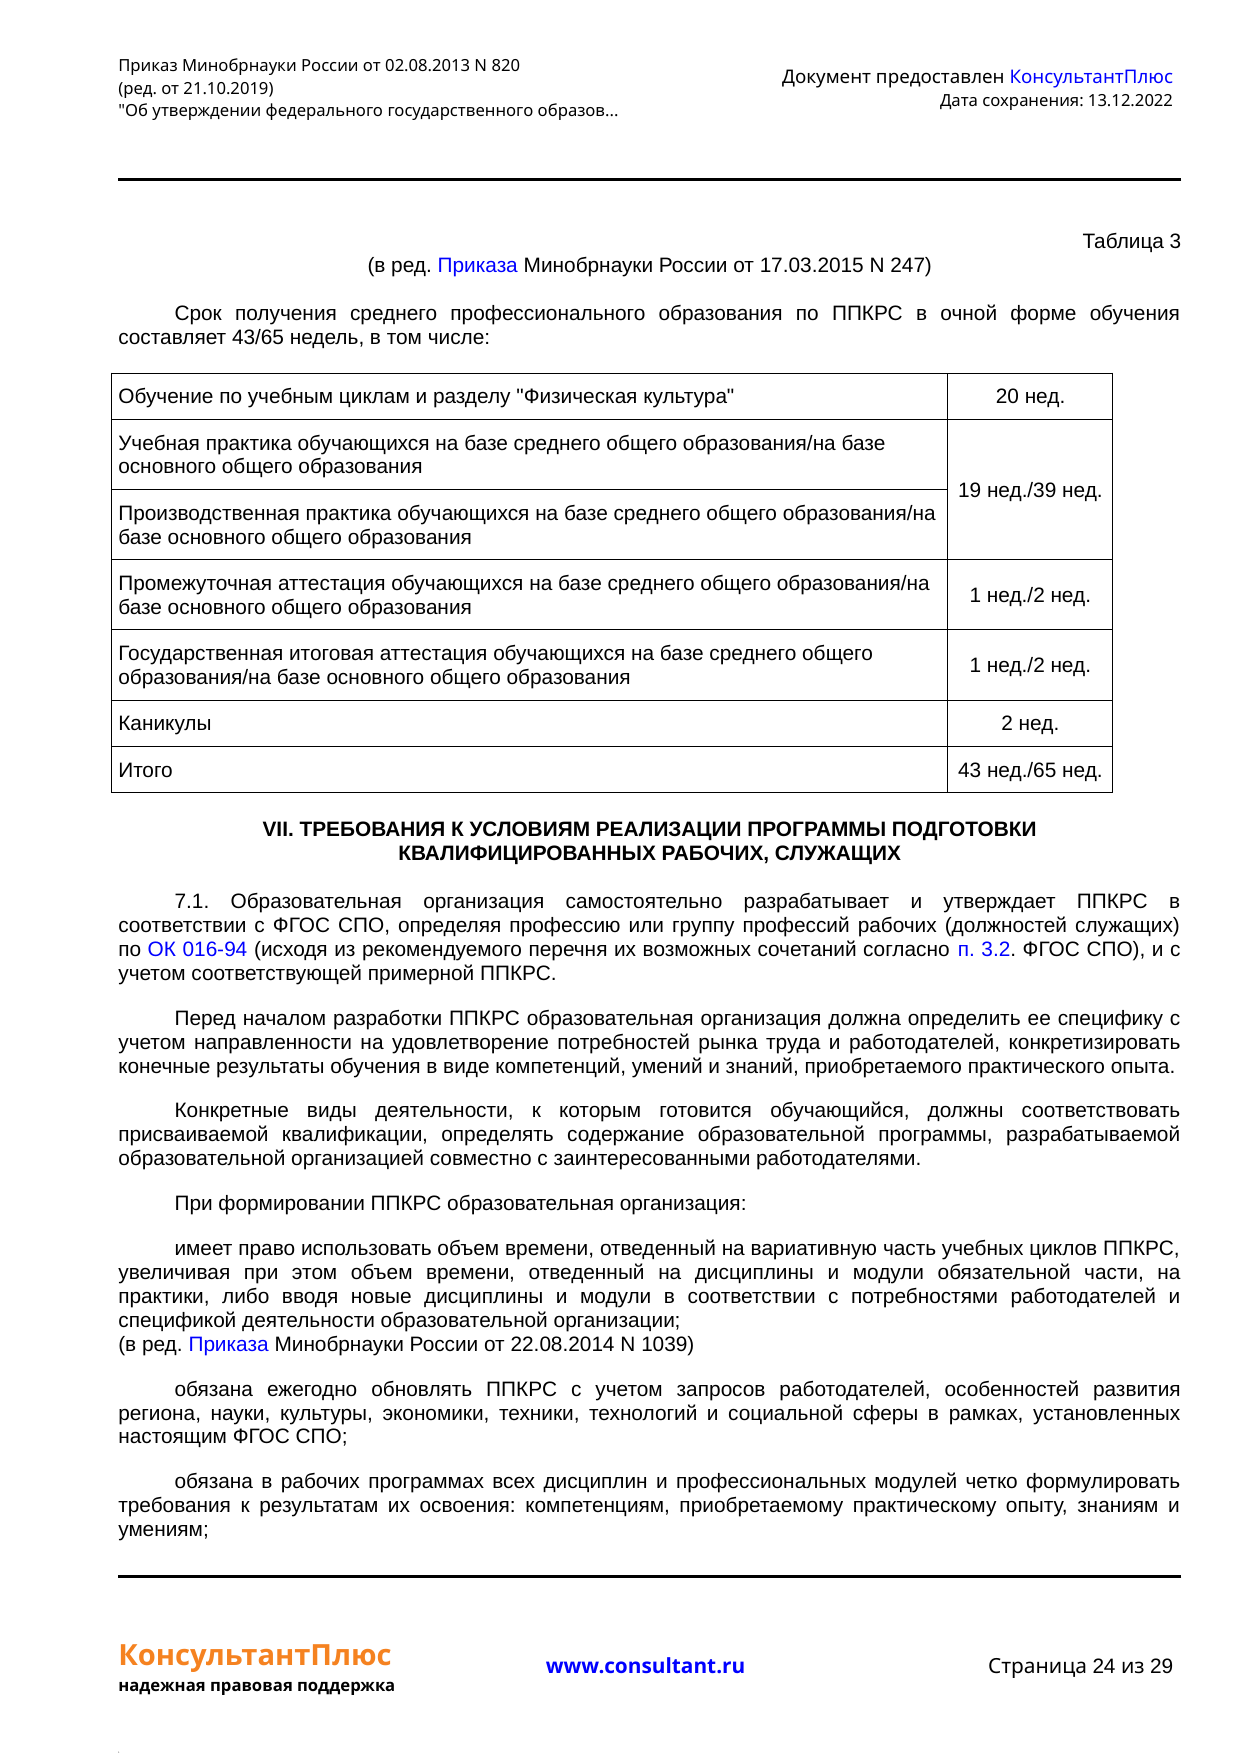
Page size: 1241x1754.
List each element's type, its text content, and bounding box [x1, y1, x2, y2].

table_cell 2 нед. [948, 701, 1112, 746]
table_cell 1 нед./2 нед. [948, 630, 1112, 699]
table_cell Каникулы [112, 701, 947, 746]
text Перед началом разработки ППКРС образовательная организация должна определить ее специфику с учетом направленности на удовлетворение потребностей рынка труда и работодателей, конкретизировать конечные результаты обучения в виде компетенций, умений и знаний, приобретаемого практического опыта. [118, 1006, 1181, 1077]
table_cell Итого [112, 747, 947, 792]
text (в ред. Приказа Минобрнауки России от 22.08.2014 N 1039) [118, 1332, 1181, 1356]
table_cell Учебная практика обучающихся на базе среднего общего образования/на базе основного общего образования [112, 420, 947, 489]
table_cell Государственная итоговая аттестация обучающихся на базе среднего общего образования/на базе основного общего образования [112, 630, 947, 699]
text имеет право использовать объем времени, отведенный на вариативную часть учебных циклов ППКРС, увеличивая при этом объем времени, отведенный на дисциплины и модули обязательной части, на практики, либо вводя новые дисциплины и модули в соответствии с потребностями работодателей и спецификой деятельности образовательной организации; [118, 1236, 1181, 1332]
table_header Обучение по учебным циклам и разделу "Физическая культура" [112, 374, 947, 419]
title КВАЛИФИЦИРОВАННЫХ РАБОЧИХ, СЛУЖАЩИХ [118, 841, 1181, 865]
text обязана в рабочих программах всех дисциплин и профессиональных модулей четко формулировать требования к результатам их освоения: компетенциям, приобретаемому практическому опыту, знаниям и умениям; [118, 1469, 1181, 1541]
text Конкретные виды деятельности, к которым готовится обучающийся, должны соответствовать присваиваемой квалификации, определять содержание образовательной программы, разрабатываемой образовательной организацией совместно с заинтересованными работодателями. [118, 1098, 1181, 1170]
text обязана ежегодно обновлять ППКРС с учетом запросов работодателей, особенностей развития региона, науки, культуры, экономики, техники, технологий и социальной сферы в рамках, установленных настоящим ФГОС СПО; [118, 1376, 1181, 1448]
table_header 20 нед. [948, 374, 1112, 419]
table_cell 1 нед./2 нед. [948, 560, 1112, 629]
table_cell Промежуточная аттестация обучающихся на базе среднего общего образования/на базе основного общего образования [112, 560, 947, 629]
table_cell 43 нед./65 нед. [948, 747, 1112, 792]
text Срок получения среднего профессионального образования по ППКРС в очной форме обучения составляет 43/65 недель, в том числе: [118, 301, 1181, 348]
title VII. ТРЕБОВАНИЯ К УСЛОВИЯМ РЕАЛИЗАЦИИ ПРОГРАММЫ ПОДГОТОВКИ [118, 817, 1181, 841]
table_cell 19 нед./39 нед. [948, 420, 1112, 559]
text Таблица 3 [118, 229, 1181, 253]
text (в ред. Приказа Минобрнауки России от 17.03.2015 N 247) [118, 253, 1181, 277]
text При формировании ППКРС образовательная организация: [118, 1191, 1181, 1215]
text 7.1. Образовательная организация самостоятельно разрабатывает и утверждает ППКРС в соответствии с ФГОС СПО, определяя профессию или группу профессий рабочих (должностей служащих) по ОК 016-94 (исходя из рекомендуемого перечня их возможных сочетаний согласно п. 3.2. ФГОС СПО), и с учетом соответствующей примерной ППКРС. [118, 889, 1181, 985]
table_cell Производственная практика обучающихся на базе среднего общего образования/на базе основного общего образования [112, 490, 947, 559]
